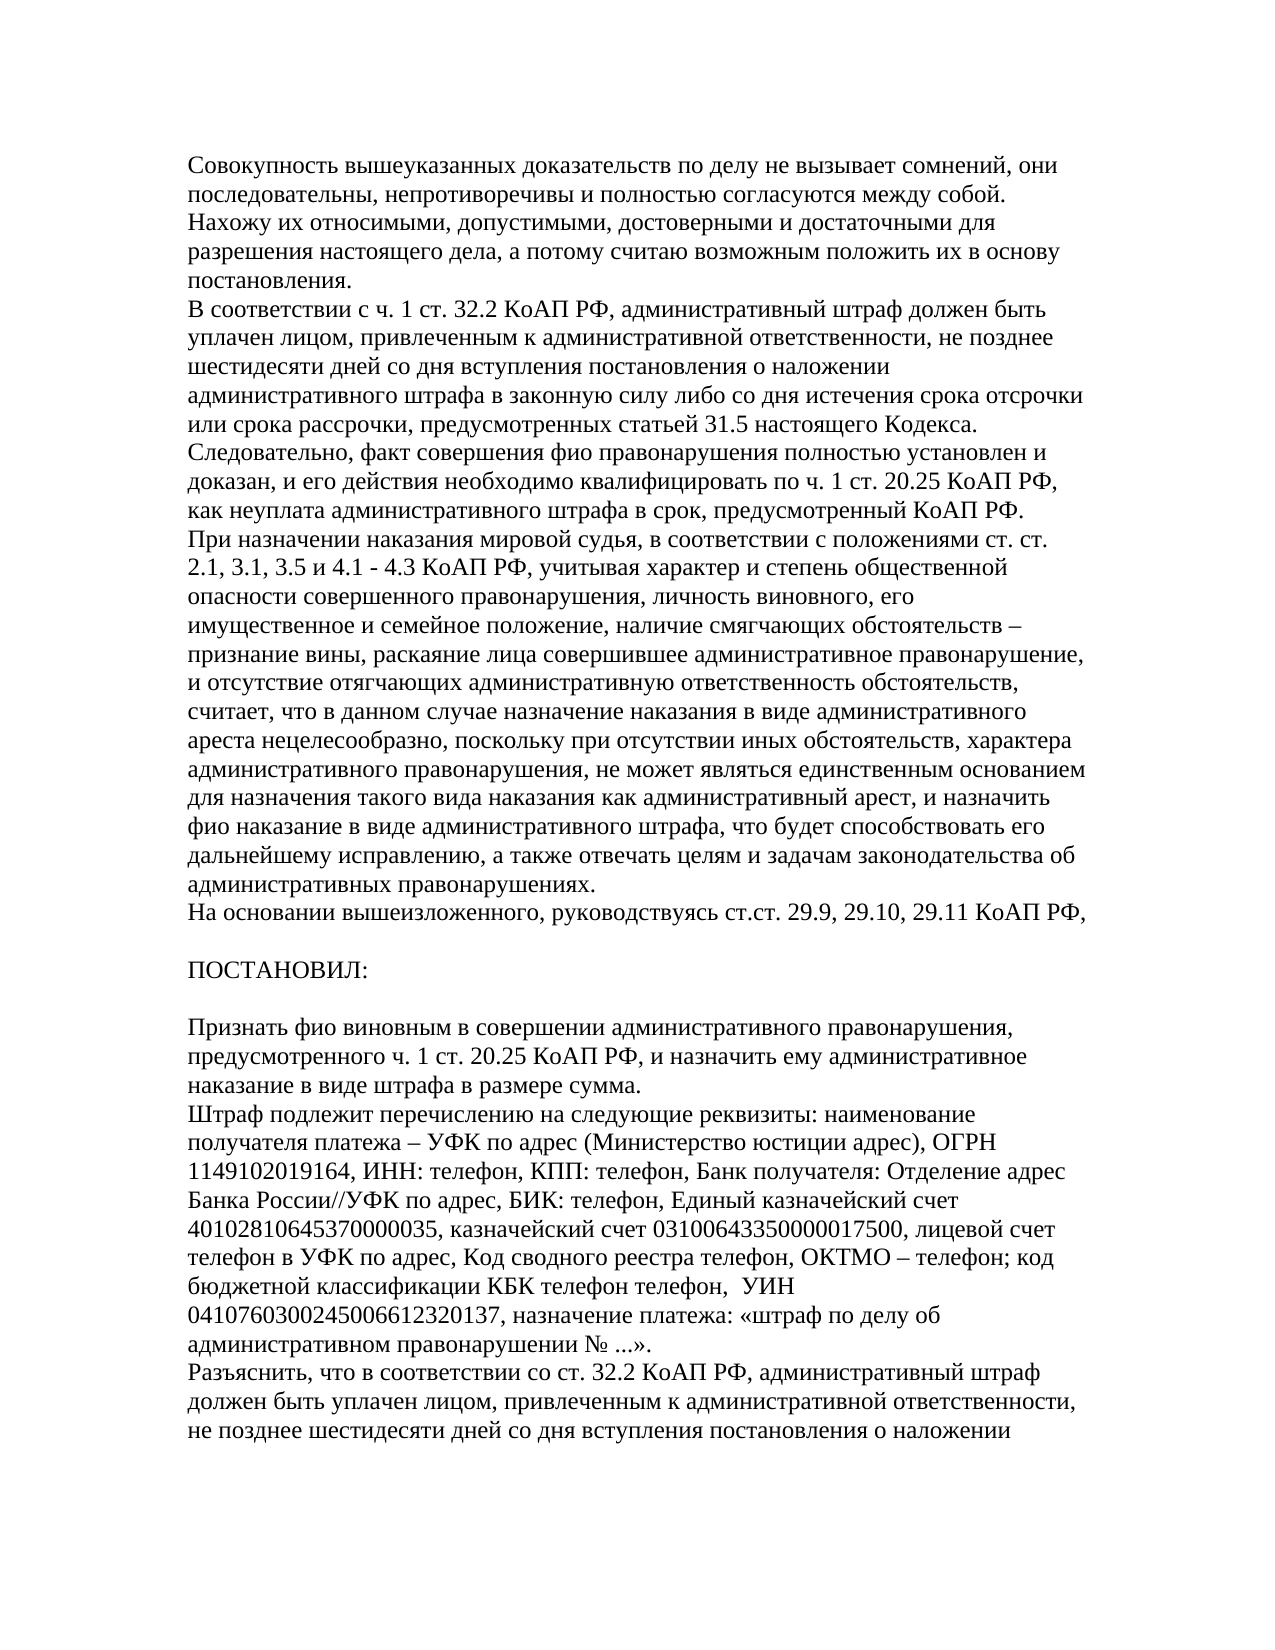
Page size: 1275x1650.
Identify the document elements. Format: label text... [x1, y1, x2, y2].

text ПОСТАНОВИЛ: [187, 955, 1087, 984]
text При назначении наказания мировой судья, в соответствии с положениями ст. ст. 2.1, 3.1, 3.5 и 4.1 - 4.3 КоАП РФ, учитывая характер и степень общественной опасности совершенного правонарушения, личность виновного, его имущественное и семейное положение, наличие смягчающих обстоятельств – признание вины, раскаяние лица совершившее административное правонарушение, и отсутствие отягчающих административную ответственность обстоятельств, считает, что в данном случае назначение наказания в виде административного ареста нецелесообразно, поскольку при отсутствии иных обстоятельств, характера административного правонарушения, не может являться единственным основанием для назначения такого вида наказания как административный арест, и назначить фио наказание в виде административного штрафа, что будет способствовать его дальнейшему исправлению, а также отвечать целям и задачам законодательства об административных правонарушениях. [187, 524, 1087, 897]
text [187, 1357, 1087, 1444]
text На основании вышеизложенного, руководствуясь ст.ст. 29.9, 29.10, 29.11 КоАП РФ, [187, 897, 1087, 926]
text Следовательно, факт совершения фио правонарушения полностью установлен и доказан, и его действия необходимо квалифицировать по ч. 1 ст. 20.25 КоАП РФ, как неуплата административного штрафа в срок, предусмотренный КоАП РФ. [187, 437, 1087, 524]
text В соответствии с ч. 1 ст. 32.2 КоАП РФ, административный штраф должен быть уплачен лицом, привлеченным к административной ответственности, не позднее шестидесяти дней со дня вступления постановления о наложении административного штрафа в законную силу либо со дня истечения срока отсрочки или срока рассрочки, предусмотренных статьей 31.5 настоящего Кодекса. [187, 294, 1087, 437]
text Штраф подлежит перечислению на следующие реквизиты: наименование получателя платежа – УФК по адрес (Министерство юстиции адрес), ОГРН 1149102019164, ИНН: телефон, КПП: телефон, Банк получателя: Отделение адрес Банка России//УФК по адрес, БИК: телефон, Единый казначейский счет 40102810645370000035, казначейский счет 03100643350000017500, лицевой счет телефон в УФК по адрес, Код сводного реестра телефон, ОКТМО – телефон; код бюджетной классификации КБК телефон телефон, УИН 0410760300245006612320137, назначение платежа: «штраф по делу об административном правонарушении № ...». [187, 1099, 1087, 1357]
text Совокупность вышеуказанных доказательств по делу не вызывает сомнений, они последовательны, непротиворечивы и полностью согласуются между собой. Нахожу их относимыми, допустимыми, достоверными и достаточными для разрешения настоящего дела, а потому считаю возможным положить их в основу постановления. [187, 150, 1087, 294]
text Признать фио виновным в совершении административного правонарушения, предусмотренного ч. 1 ст. 20.25 КоАП РФ, и назначить ему административное наказание в виде штрафа в размере сумма. [187, 1012, 1087, 1099]
